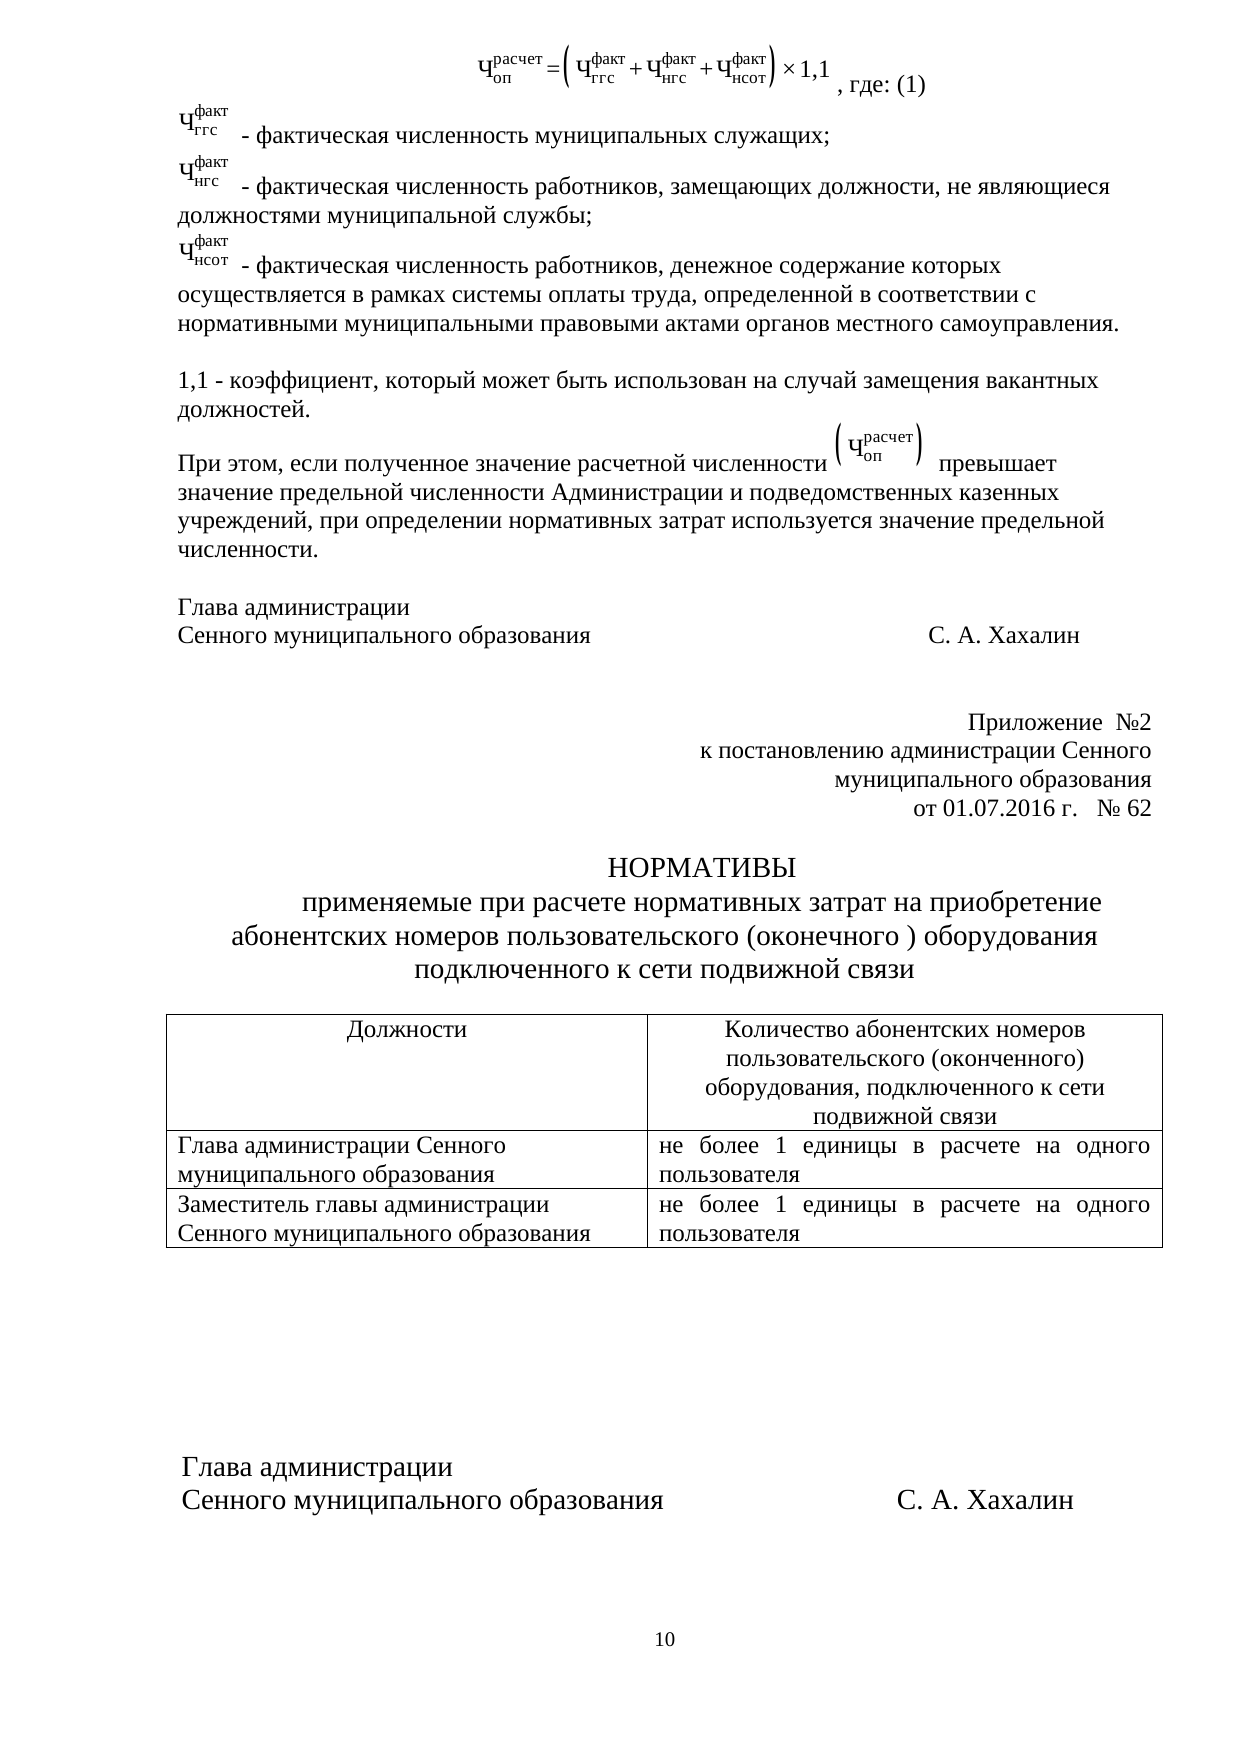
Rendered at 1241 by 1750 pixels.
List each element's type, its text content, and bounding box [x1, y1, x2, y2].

table_cell Заместитель главы администрации Сенного муниципального образования [167, 1189, 647, 1247]
table_header Количество абонентских номеров пользовательского (оконченного) оборудования, подключенного к сети подвижной связи [648, 1015, 1162, 1129]
text , где: (1) [177, 44, 1152, 98]
text НОРМАТИВЫ [177, 851, 1152, 884]
table_header Должности [167, 1015, 647, 1129]
text Сенного муниципального образования С. А. Хахалин [181, 1482, 1148, 1516]
text - фактическая численность работников, замещающих должности, не являющиеся должностями муниципальной службы; [177, 149, 1152, 228]
table_cell не более 1 единицы в расчете на одного пользователя [648, 1131, 1162, 1188]
text к постановлению администрации Сенного муниципального образования [694, 736, 1152, 793]
text - фактическая численность муниципальных служащих; [177, 98, 1152, 149]
table_cell не более 1 единицы в расчете на одного пользователя [648, 1189, 1162, 1247]
text от 01.07.2016 г. № 62 [694, 793, 1152, 822]
text Приложение №2 [694, 707, 1152, 736]
text Глава администрации [181, 1449, 1148, 1482]
text Сенного муниципального образования С. А. Хахалин [177, 621, 1152, 649]
text При этом, если полученное значение расчетной численности превышает значение предельной численности Администрации и подведомственных казенных учреждений, при определении нормативных затрат используется значение предельной численности. [177, 423, 1152, 563]
text - фактическая численность работников, денежное содержание которых осуществляется в рамках системы оплаты труда, определенной в соответствии с нормативными муниципальными правовыми актами органов местного самоуправления. [177, 228, 1152, 337]
table_cell Глава администрации Сенного муниципального образования [167, 1131, 647, 1188]
text применяемые при расчете нормативных затрат на приобретение абонентских номеров пользовательского (оконечного ) оборудования подключенного к сети подвижной связи [177, 884, 1152, 985]
text 1,1 - коэффициент, который может быть использован на случай замещения вакантных должностей. [177, 365, 1152, 423]
text Глава администрации [177, 592, 1152, 621]
